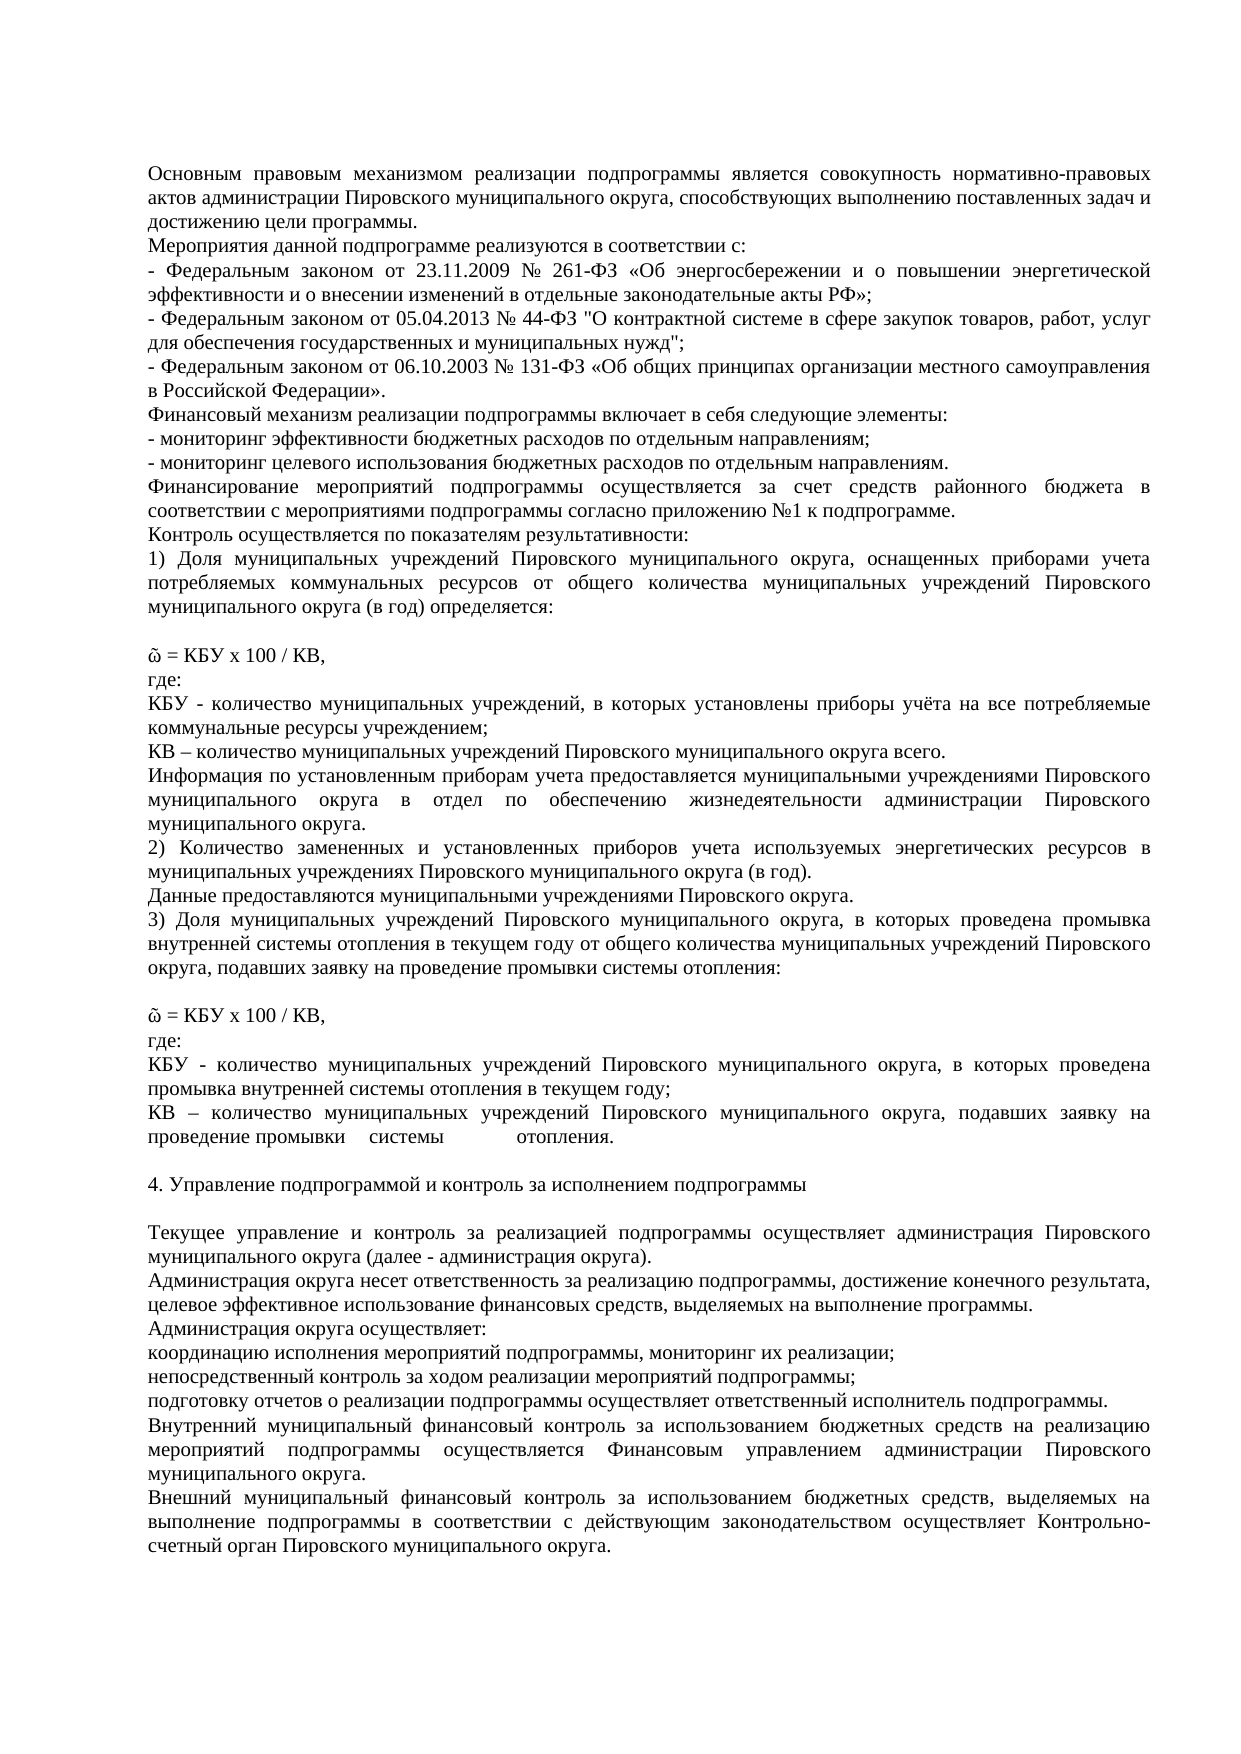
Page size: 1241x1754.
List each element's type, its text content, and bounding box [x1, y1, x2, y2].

subtitle - мониторинг эффективности бюджетных расходов по отдельным направлениям; [148, 426, 1152, 450]
subtitle КВ – количество муниципальных учреждений Пировского муниципального округа всего. [148, 739, 1152, 763]
subtitle Финансирование мероприятий подпрограммы осуществляется за счет средств районного бюджета в соответствии с мероприятиями подпрограммы согласно приложению №1 к подпрограмме. [148, 474, 1152, 522]
subtitle где: [148, 667, 1152, 691]
subtitle Мероприятия данной подпрограмме реализуются в соответствии с: [148, 233, 1152, 257]
subtitle 2) Количество замененных и установленных приборов учета используемых энергетических ресурсов в муниципальных учреждениях Пировского муниципального округа (в год). [148, 835, 1152, 883]
subtitle - мониторинг целевого использования бюджетных расходов по отдельным направлениям. [148, 450, 1152, 474]
subtitle подготовку отчетов о реализации подпрограммы осуществляет ответственный исполнитель подпрограммы. [148, 1388, 1152, 1412]
subtitle Внешний муниципальный финансовый контроль за использованием бюджетных средств, выделяемых на выполнение подпрограммы в соответствии с действующим законодательством осуществляет Контрольно-счетный орган Пировского муниципального округа. [148, 1485, 1152, 1557]
subtitle непосредственный контроль за ходом реализации мероприятий подпрограммы; [148, 1364, 1152, 1388]
subtitle 4. Управление подпрограммой и контроль за исполнением подпрограммы [148, 1172, 1152, 1196]
subtitle Администрация округа осуществляет: [148, 1316, 1152, 1340]
subtitle - Федеральным законом от 05.04.2013 № 44-ФЗ "О контрактной системе в сфере закупок товаров, работ, услуг для обеспечения государственных и муниципальных нужд"; [148, 306, 1152, 354]
subtitle Финансовый механизм реализации подпрограммы включает в себя следующие элементы: [148, 402, 1152, 426]
subtitle Администрация округа несет ответственность за реализацию подпрограммы, достижение конечного результата, целевое эффективное использование финансовых средств, выделяемых на выполнение программы. [148, 1268, 1152, 1316]
subtitle - Федеральным законом от 23.11.2009 № 261-ФЗ «Об энергосбережении и о повышении энергетической эффективности и о внесении изменений в отдельные законодательные акты РФ»; [148, 257, 1152, 306]
subtitle ῶ = КБУ х 100 / КВ, [148, 1003, 1152, 1027]
subtitle - Федеральным законом от 06.10.2003 № 131-ФЗ «Об общих принципах организации местного самоуправления в Российской Федерации». [148, 354, 1152, 402]
subtitle Внутренний муниципальный финансовый контроль за использованием бюджетных средств на реализацию мероприятий подпрограммы осуществляется Финансовым управлением администрации Пировского муниципального округа. [148, 1412, 1152, 1485]
subtitle Контроль осуществляется по показателям результативности: [148, 522, 1152, 546]
subtitle 3) Доля муниципальных учреждений Пировского муниципального округа, в которых проведена промывка внутренней системы отопления в текущем году от общего количества муниципальных учреждений Пировского округа, подавших заявку на проведение промывки системы отопления: [148, 907, 1152, 979]
subtitle Текущее управление и контроль за реализацией подпрограммы осуществляет администрация Пировского муниципального округа (далее - администрация округа). [148, 1220, 1152, 1268]
subtitle Основным правовым механизмом реализации подпрограммы является совокупность нормативно-правовых актов администрации Пировского муниципального округа, способствующих выполнению поставленных задач и достижению цели программы. [148, 161, 1152, 233]
subtitle КВ – количество муниципальных учреждений Пировского муниципального округа, подавших заявку на проведение промывки системы отопления. [148, 1100, 1152, 1148]
subtitle координацию исполнения мероприятий подпрограммы, мониторинг их реализации; [148, 1340, 1152, 1364]
subtitle 1) Доля муниципальных учреждений Пировского муниципального округа, оснащенных приборами учета потребляемых коммунальных ресурсов от общего количества муниципальных учреждений Пировского муниципального округа (в год) определяется: [148, 546, 1152, 618]
subtitle Информация по установленным приборам учета предоставляется муниципальными учреждениями Пировского муниципального округа в отдел по обеспечению жизнедеятельности администрации Пировского муниципального округа. [148, 763, 1152, 835]
subtitle где: [148, 1027, 1152, 1052]
subtitle КБУ - количество муниципальных учреждений Пировского муниципального округа, в которых проведена промывка внутренней системы отопления в текущем году; [148, 1052, 1152, 1100]
subtitle ῶ = КБУ х 100 / КВ, [148, 642, 1152, 667]
subtitle Данные предоставляются муниципальными учреждениями Пировского округа. [148, 883, 1152, 907]
subtitle КБУ - количество муниципальных учреждений, в которых установлены приборы учёта на все потребляемые коммунальные ресурсы учреждением; [148, 691, 1152, 739]
